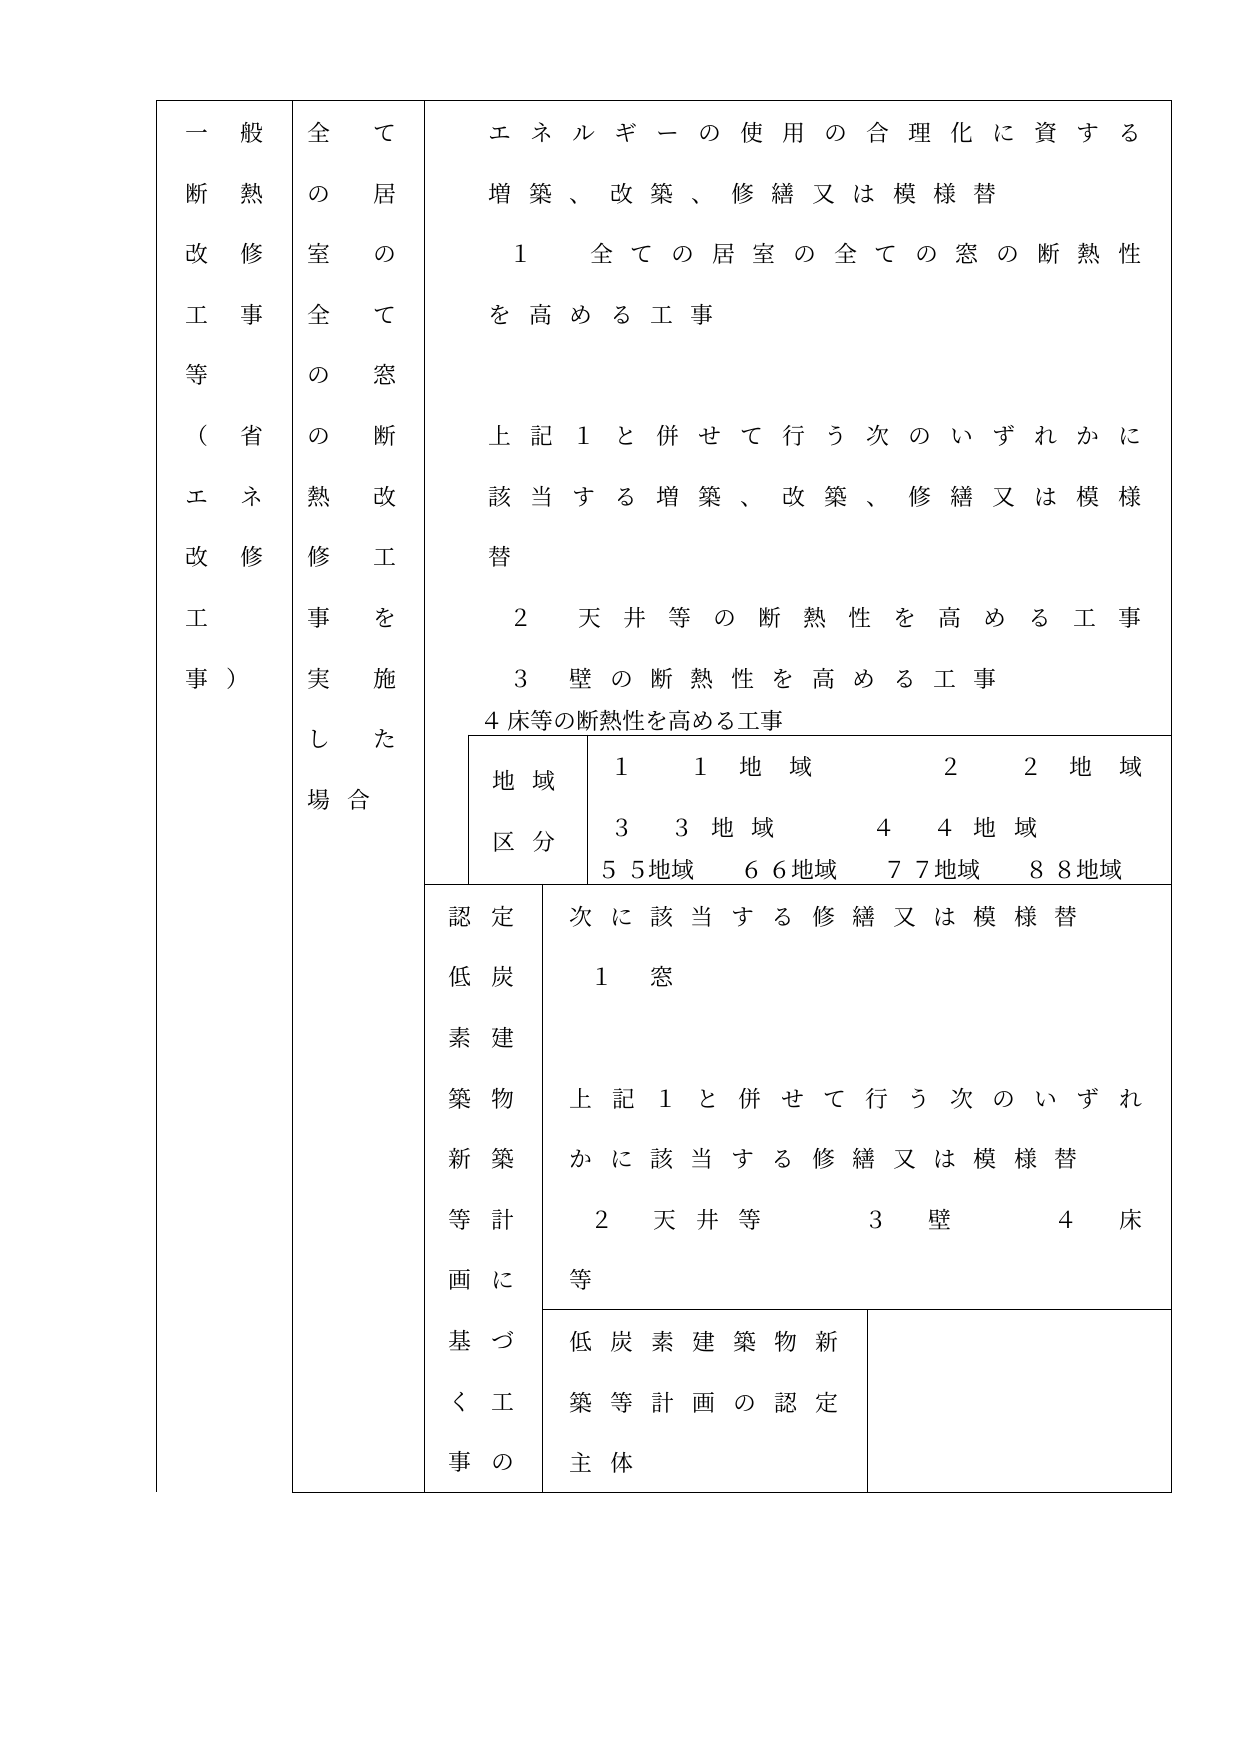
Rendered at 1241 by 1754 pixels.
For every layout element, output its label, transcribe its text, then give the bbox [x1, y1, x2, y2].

table_cell エネルギーの使用の合理化に資する増築、改築、修繕又は模様替 １ 全ての居室の全ての窓の断熱性を高める工事 上記１と併せて行う次のいずれかに該当する増築、改築、修繕又は模様替 ２ 天井等の断熱性を高める工事 ３ 壁の断熱性を高める工事 ４ 床等の断熱性を高める工事 [469, 101, 1171, 734]
table_cell １ １地域 ２ ２地域 ３ ３地域 ４ ４地域 ５ ５地域 ６ ６地域 ７ ７地域 ８ ８地域 [588, 736, 1171, 884]
table_cell 次に該当する修繕又は模様替 １ 窓 上記１と併せて行う次のいずれかに該当する修繕又は模様替 ２ 天井等 ３ 壁 ４ 床等 [543, 885, 1171, 1309]
table_cell 認定低炭素建築物新築等計画に基づく工事の場合 [425, 885, 542, 1492]
table_cell [425, 101, 469, 884]
table_cell [868, 1310, 1171, 1492]
table_cell 地域区分 [469, 736, 587, 884]
table_cell 一般断熱改修工事等（省エネ改修工事） [157, 101, 292, 1492]
table_cell 全ての居室の全ての窓の断熱改修工事を実施した場合 [293, 101, 424, 1492]
table_cell 低炭素建築物新築等計画の認定主体 [543, 1310, 867, 1492]
